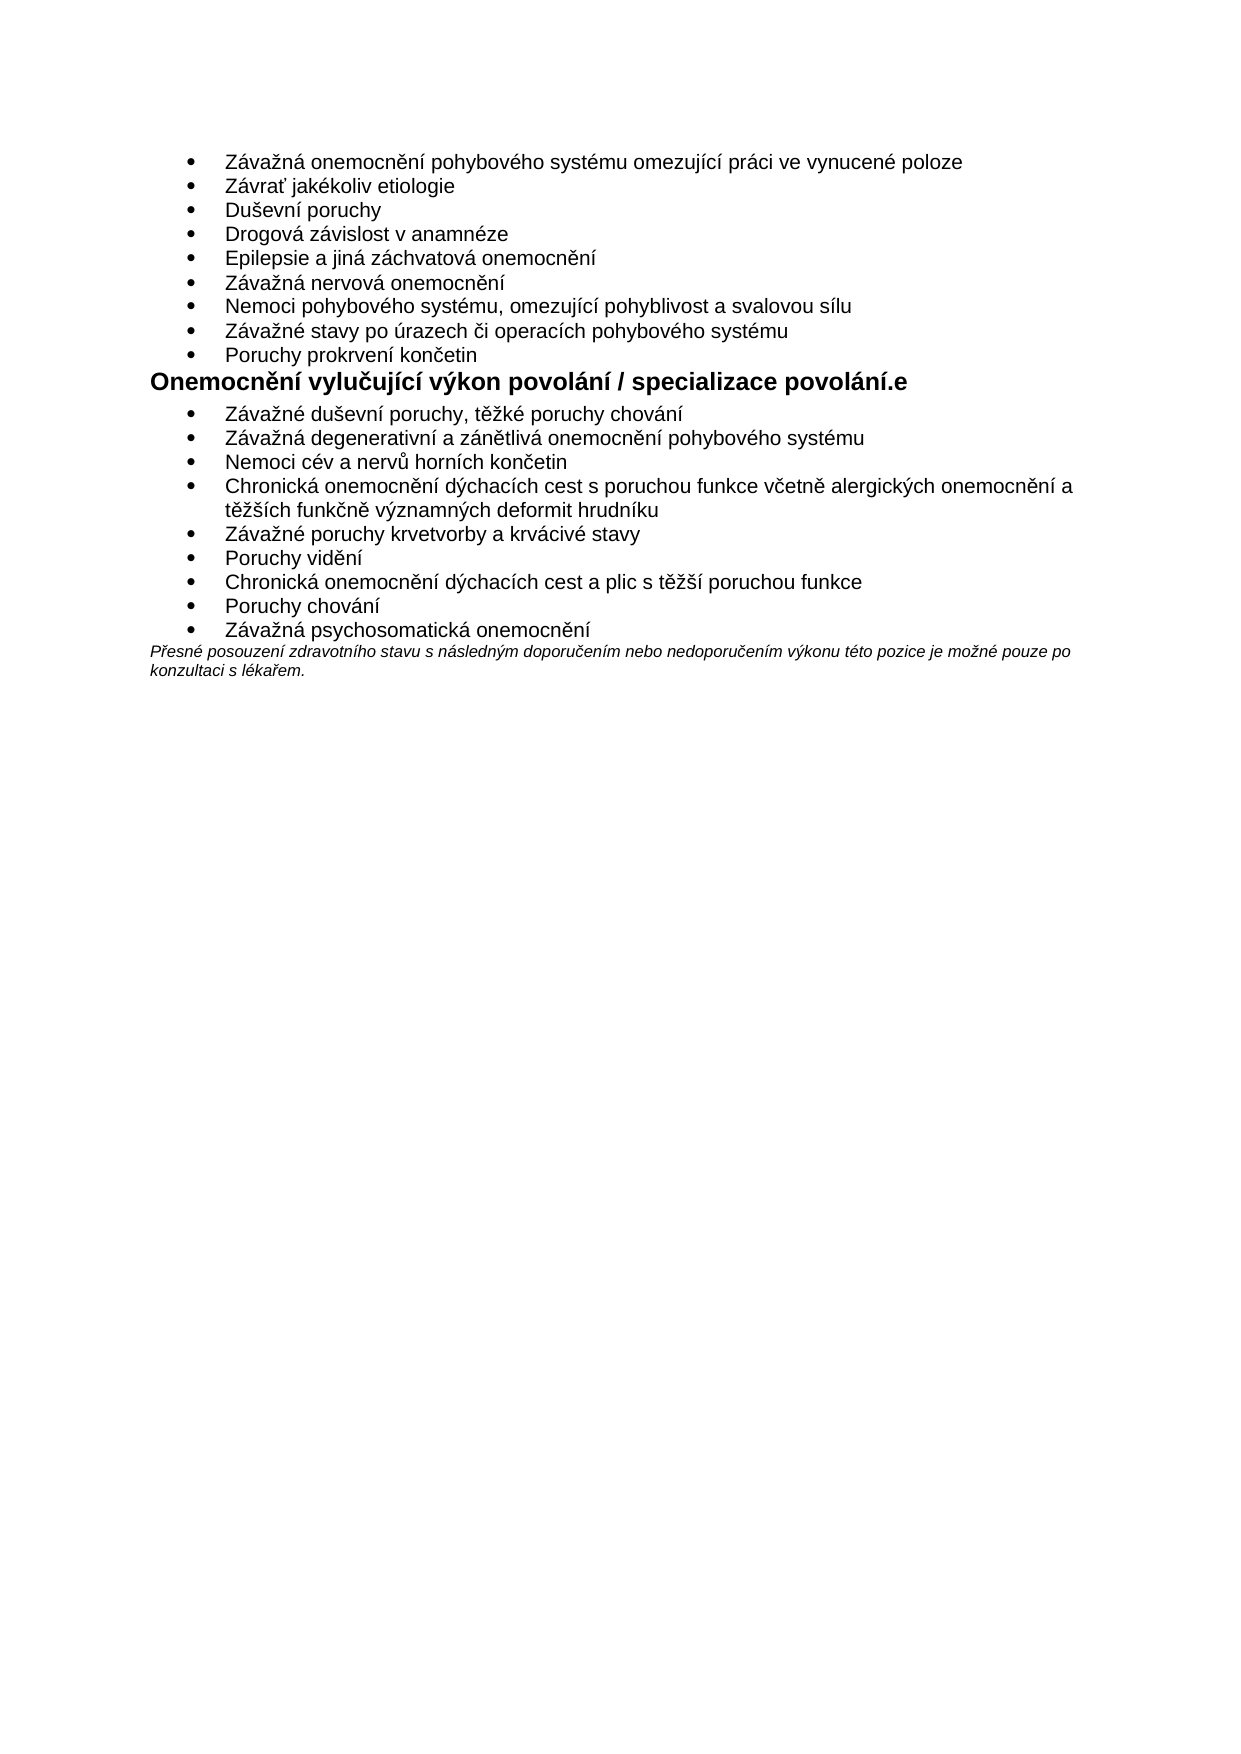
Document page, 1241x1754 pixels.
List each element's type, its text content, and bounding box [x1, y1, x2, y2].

list Závažná psychosomatická onemocnění [187, 618, 1090, 642]
list Drogová závislost v anamnéze [187, 222, 1090, 246]
list Závažná onemocnění pohybového systému omezující práci ve vynucené poloze [187, 150, 1090, 174]
list Závrať jakékoliv etiologie [187, 174, 1090, 198]
list Poruchy prokrvení končetin [187, 342, 1090, 367]
list Závažné duševní poruchy, těžké poruchy chování [187, 402, 1090, 426]
list Závažné poruchy krvetvorby a krvácivé stavy [187, 522, 1090, 546]
list Poruchy vidění [187, 546, 1090, 570]
list Poruchy chování [187, 594, 1090, 618]
list Epilepsie a jiná záchvatová onemocnění [187, 246, 1090, 270]
list Závažné stavy po úrazech či operacích pohybového systému [187, 318, 1090, 342]
list Chronická onemocnění dýchacích cest a plic s těžší poruchou funkce [187, 570, 1090, 594]
list Závažná nervová onemocnění [187, 270, 1090, 294]
text Přesné posouzení zdravotního stavu s následným doporučením nebo nedoporučením výkonu této pozice je možné pouze po konzultaci s lékařem. [150, 642, 1090, 680]
list Nemoci cév a nervů horních končetin [187, 450, 1090, 474]
list Duševní poruchy [187, 198, 1090, 222]
list Chronická onemocnění dýchacích cest s poruchou funkce včetně alergických onemocnění a těžších funkčně významných deformit hrudníku [187, 474, 1090, 522]
subtitle Onemocnění vylučující výkon povolání / specializace povolání.e [150, 367, 1090, 395]
list Závažná degenerativní a zánětlivá onemocnění pohybového systému [187, 426, 1090, 450]
list Nemoci pohybového systému, omezující pohyblivost a svalovou sílu [187, 294, 1090, 318]
